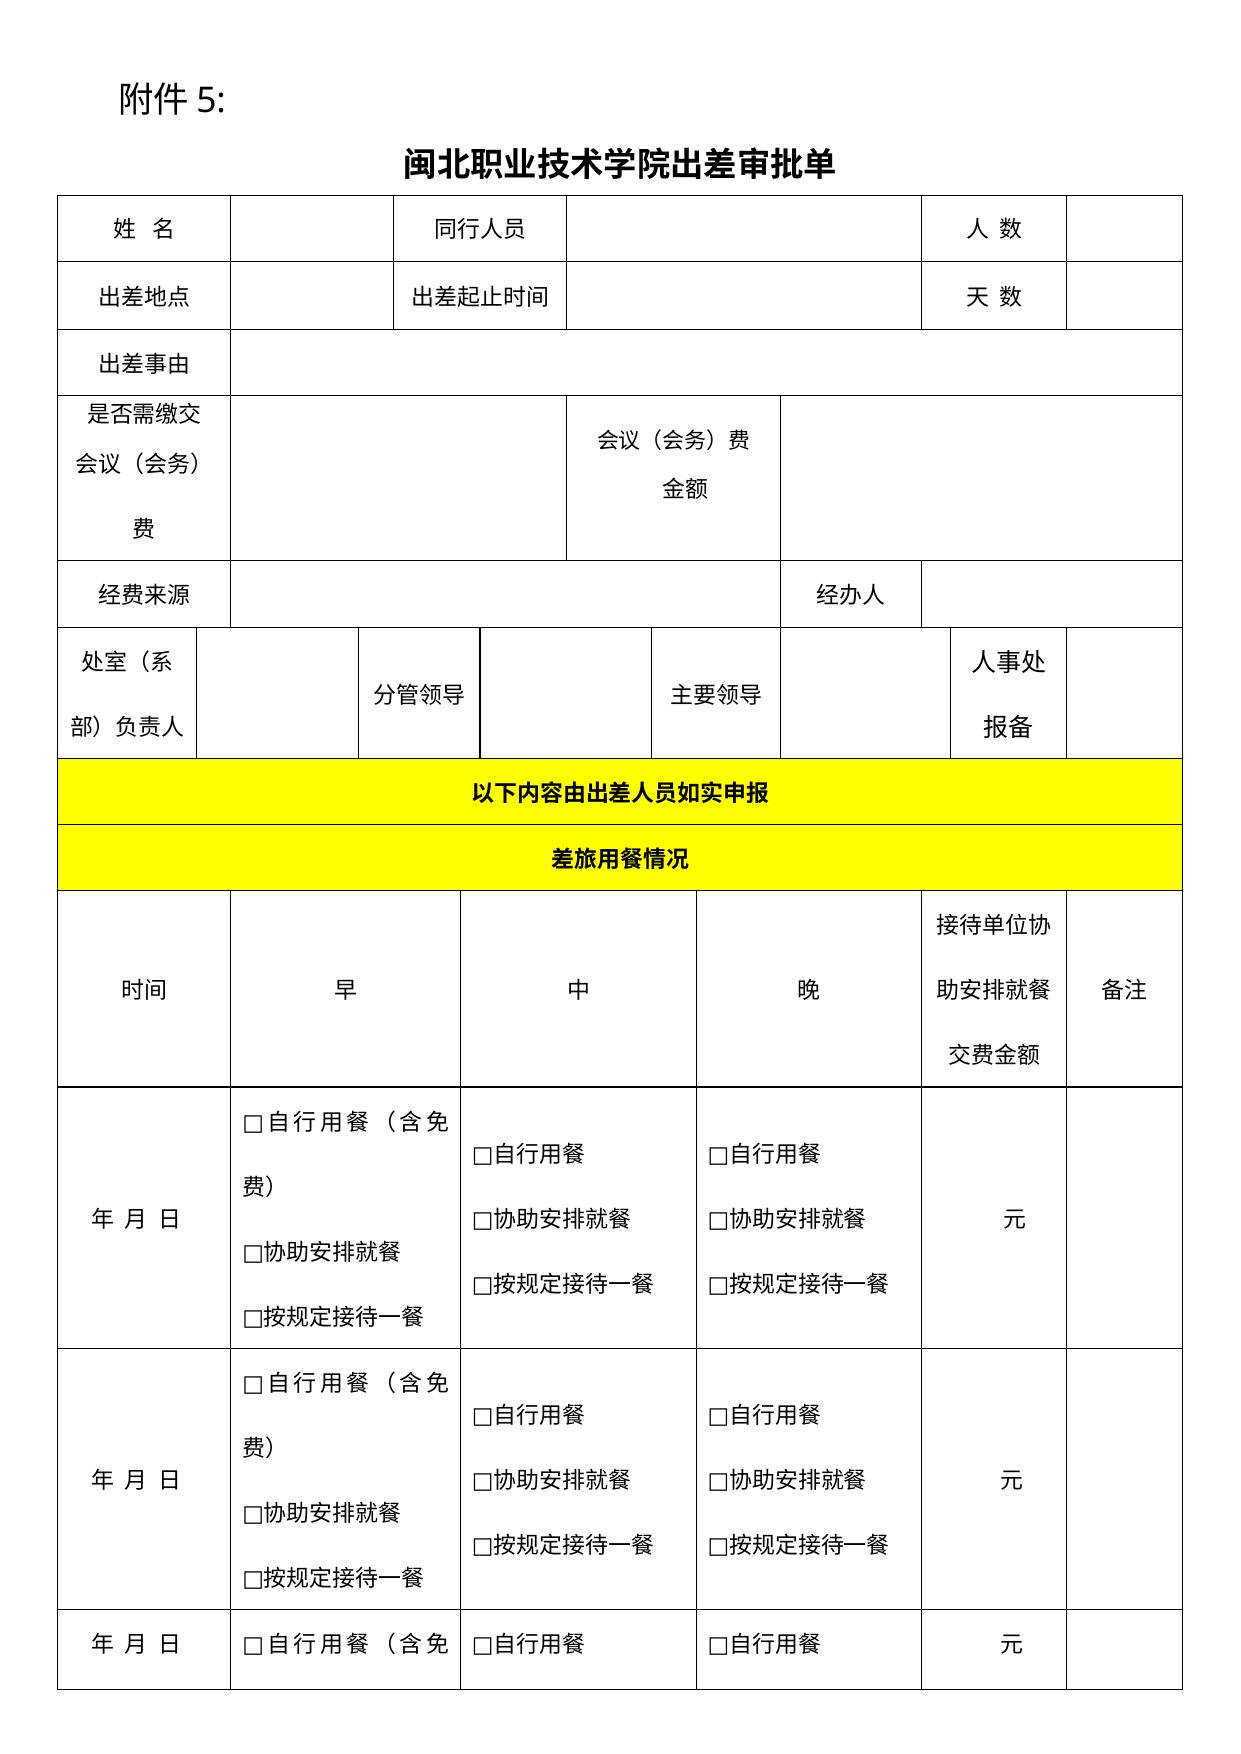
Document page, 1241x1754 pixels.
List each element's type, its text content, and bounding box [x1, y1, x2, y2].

table_cell [231, 330, 1182, 395]
table_cell [1067, 628, 1182, 758]
table_cell □自行用餐（含免费） □协助安排就餐 □按规定接待一餐 [231, 1349, 460, 1608]
table_cell 早 [231, 891, 460, 1086]
table_header 同行人员 [394, 196, 566, 261]
table_header 姓 名 [58, 196, 230, 261]
table_cell [197, 628, 358, 758]
table_header [1067, 196, 1182, 261]
table_cell [781, 628, 950, 758]
table_cell 时间 [58, 891, 230, 1086]
table_cell [567, 262, 921, 329]
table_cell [231, 1610, 460, 1688]
table_cell 以下内容由出差人员如实申报 [58, 759, 1182, 824]
table_cell 年 月 日 [58, 1088, 230, 1347]
table_cell 出差起止时间 [394, 262, 566, 329]
text 闽北职业技术学院出差审批单 [118, 129, 1122, 194]
table_cell □自行用餐（含免费） □协助安排就餐 □按规定接待一餐 [231, 1088, 460, 1347]
table_cell 年 月 日 [58, 1349, 230, 1608]
table_header [567, 196, 921, 261]
table_cell 经办人 [781, 561, 921, 627]
table_cell 中 [461, 891, 696, 1086]
table_cell 人事处 报备 [951, 628, 1066, 758]
table_cell 元 [922, 1349, 1066, 1608]
table_cell 分管领导 [359, 628, 479, 758]
table_cell [231, 262, 393, 329]
table_cell 出差地点 [58, 262, 230, 329]
table_cell 主要领导 [652, 628, 780, 758]
table_cell 处室（系部）负责人 [58, 628, 196, 758]
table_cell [697, 1610, 921, 1688]
table_cell □自行用餐 □协助安排就餐 □按规定接待一餐 [461, 1088, 696, 1347]
table_cell 元 [922, 1610, 1066, 1688]
table_cell 接待单位协助安排就餐交费金额 [922, 891, 1066, 1086]
table_cell [781, 396, 1182, 559]
table_cell [231, 561, 780, 627]
text 附件5: [118, 64, 1122, 129]
table_cell [1067, 1349, 1182, 1608]
table_cell [231, 396, 566, 559]
table_cell 经费来源 [58, 561, 230, 627]
table_cell □自行用餐 □协助安排就餐 □按规定接待一餐 [461, 1349, 696, 1608]
table_cell [481, 628, 651, 758]
table_cell [1067, 262, 1182, 329]
table_cell 年 月 日 [58, 1610, 230, 1688]
table_cell 天 数 [922, 262, 1066, 329]
table_cell 差旅用餐情况 [58, 825, 1182, 890]
table_cell [1067, 1610, 1182, 1688]
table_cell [461, 1610, 696, 1688]
table_header [231, 196, 393, 261]
table_cell [1067, 1088, 1182, 1347]
table_cell 元 [922, 1088, 1066, 1347]
table_cell 备注 [1067, 891, 1182, 1086]
table_cell 出差事由 [58, 330, 230, 395]
table_cell [922, 561, 1182, 627]
table_cell 会议（会务）费 金额 [567, 396, 780, 559]
table_cell 是否需缴交 会议（会务）费 [58, 396, 230, 559]
table_cell 晚 [697, 891, 921, 1086]
table_cell □自行用餐 □协助安排就餐 □按规定接待一餐 [697, 1088, 921, 1347]
table_header 人 数 [922, 196, 1066, 261]
table_cell □自行用餐 □协助安排就餐 □按规定接待一餐 [697, 1349, 921, 1608]
